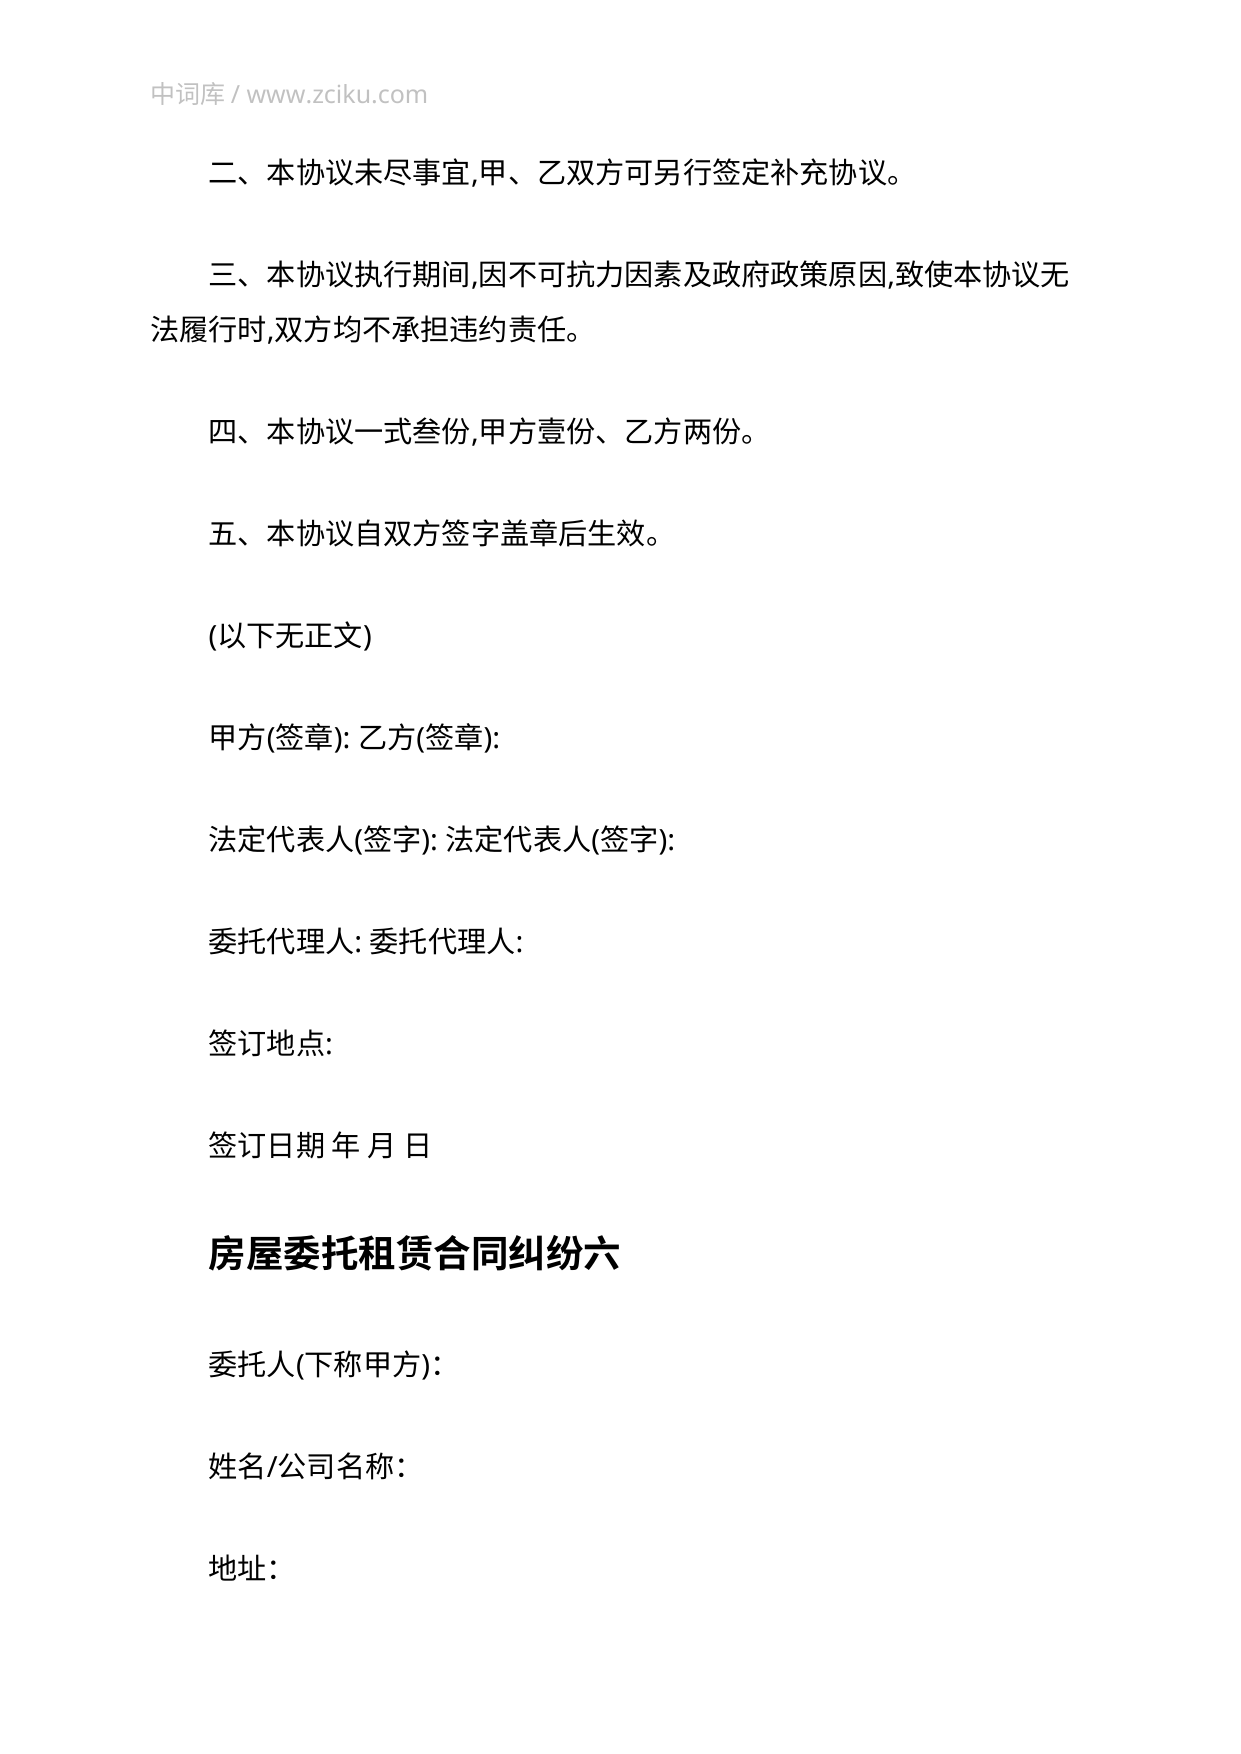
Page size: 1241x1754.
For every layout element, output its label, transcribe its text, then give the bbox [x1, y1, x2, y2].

text 法定代表人(签字): 法定代表人(签字): [150, 817, 1090, 859]
text 签订日期 年 月 日 [150, 1123, 1090, 1165]
text 委托代理人: 委托代理人: [150, 919, 1090, 961]
text 地址： [150, 1546, 1090, 1588]
text (以下无正文) [150, 613, 1090, 655]
text 签订地点: [150, 1021, 1090, 1063]
text 委托人(下称甲方)： [150, 1342, 1090, 1384]
text 五、本协议自双方签字盖章后生效。 [150, 511, 1090, 553]
text 二、本协议未尽事宜,甲、乙双方可另行签定补充协议。 [150, 150, 1090, 192]
text 姓名/公司名称： [150, 1444, 1090, 1486]
text 房屋委托租赁合同纠纷六 [150, 1224, 1090, 1279]
text 甲方(签章): 乙方(签章): [150, 715, 1090, 757]
text 四、本协议一式叁份,甲方壹份、乙方两份。 [150, 409, 1090, 451]
text 三、本协议执行期间,因不可抗力因素及政府政策原因,致使本协议无法履行时,双方均不承担违约责任。 [150, 252, 1090, 349]
